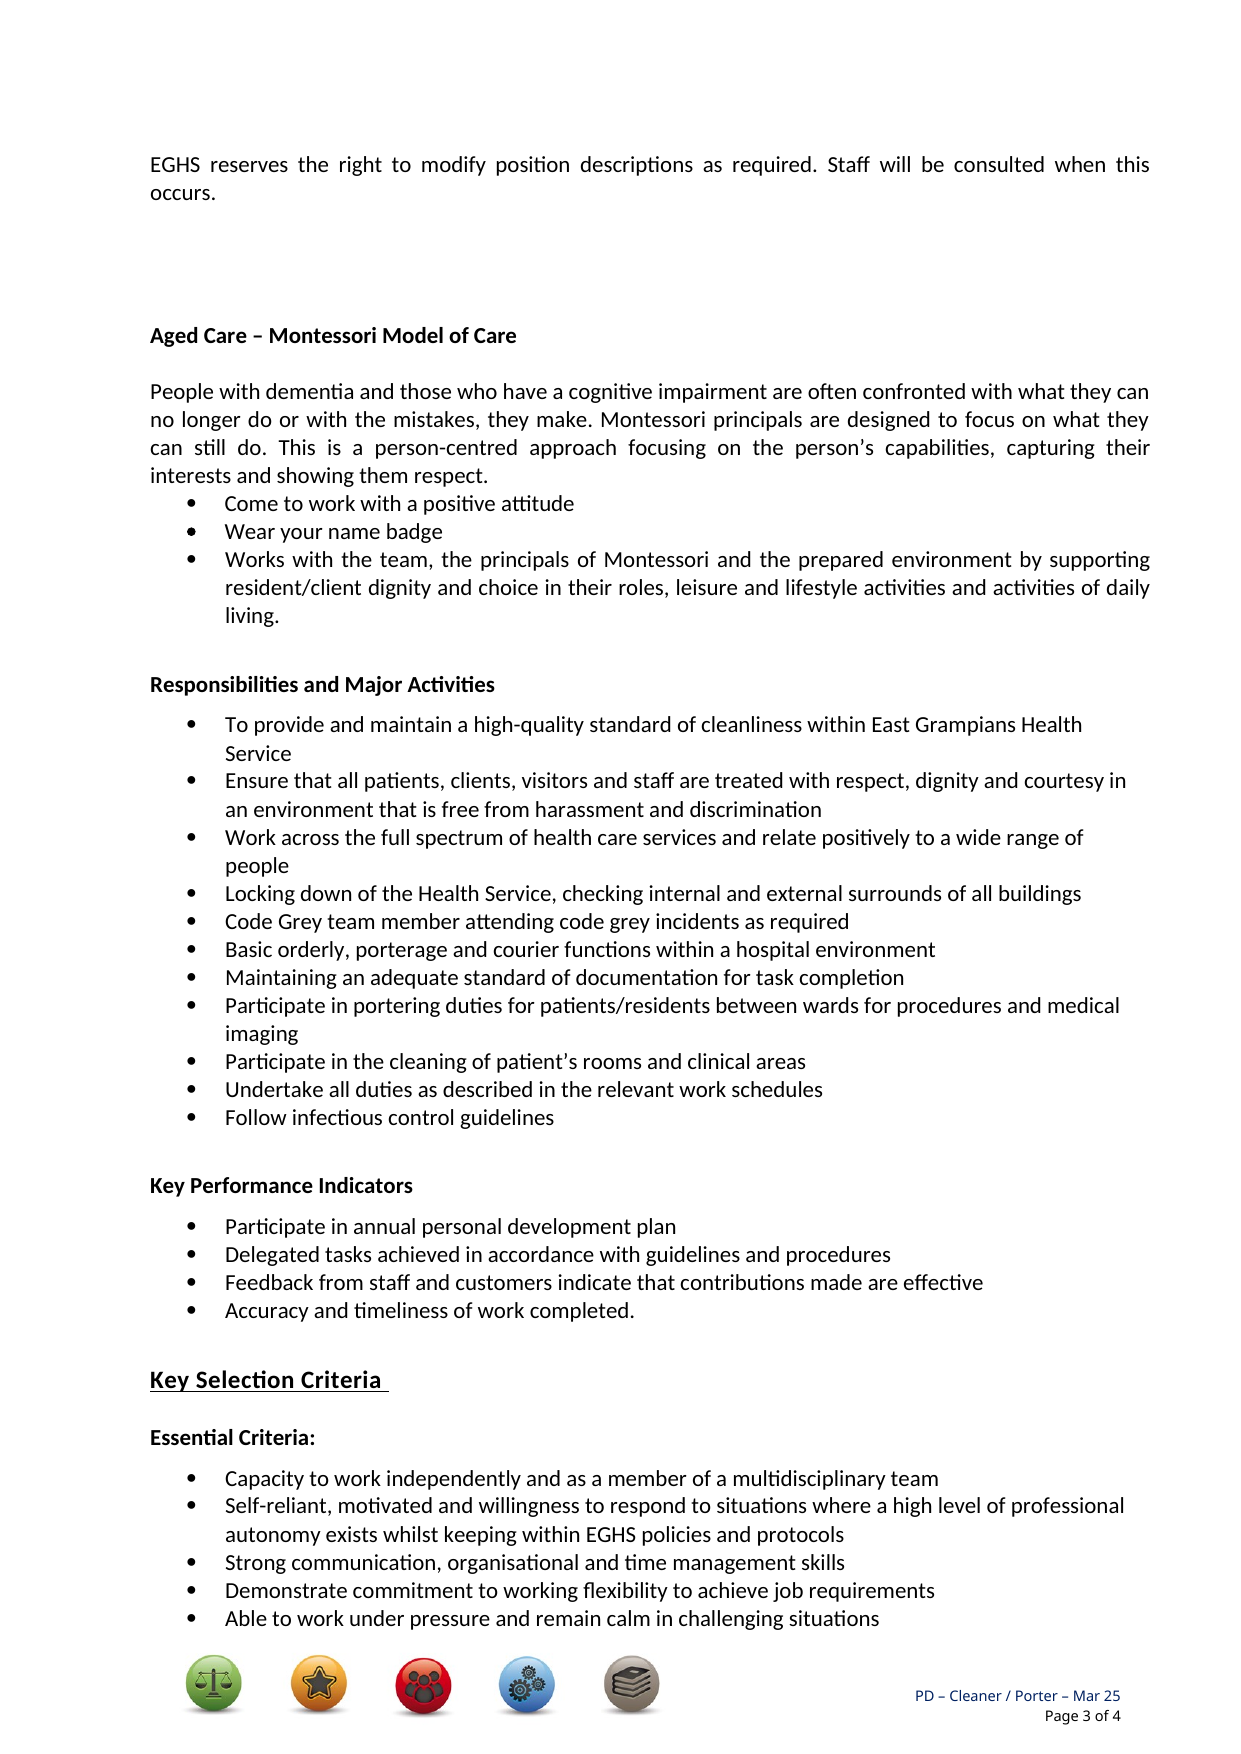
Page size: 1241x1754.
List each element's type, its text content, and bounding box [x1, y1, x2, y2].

text Responsibilities and Major Activities [150, 670, 1152, 698]
text People with dementia and those who have a cognitive impairment are often confronted with what they can no longer do or with the mistakes, they make. Montessori principals are designed to focus on what they can still do. This is a person-centred approach focusing on the person’s capabilities, capturing their interests and showing them respect. [150, 377, 1152, 489]
list Participate in portering duties for patients/residents between wards for procedures and medical imaging [187, 991, 1152, 1047]
list Maintaining an adequate standard of documentation for task completion [187, 963, 1152, 991]
list Basic orderly, porterage and courier functions within a hospital environment [187, 935, 1152, 963]
text EGHS reserves the right to modify position descriptions as required. Staff will be consulted when this occurs. [150, 150, 1152, 206]
picture [161, 1641, 679, 1726]
text Key Selection Criteria [150, 1364, 1152, 1395]
list Participate in annual personal development plan [187, 1212, 1152, 1240]
list Ensure that all patients, clients, visitors and staff are treated with respect, dignity and courtesy in an environment that is free from harassment and discrimination [187, 767, 1152, 823]
text Aged Care – Montessori Model of Care [150, 321, 1152, 349]
list Able to work under pressure and remain calm in challenging situations [187, 1604, 1152, 1632]
list Come to work with a positive attitude [187, 489, 1152, 517]
list Strong communication, organisational and time management skills [187, 1548, 1152, 1576]
list Delegated tasks achieved in accordance with guidelines and procedures [187, 1240, 1152, 1268]
list Demonstrate commitment to working flexibility to achieve job requirements [187, 1576, 1152, 1604]
list Self-reliant, motivated and willingness to respond to situations where a high level of professional autonomy exists whilst keeping within EGHS policies and protocols [187, 1492, 1152, 1548]
list Capacity to work independently and as a member of a multidisciplinary team [187, 1464, 1152, 1492]
list Participate in the cleaning of patient’s rooms and clinical areas [187, 1047, 1152, 1075]
list Follow infectious control guidelines [187, 1103, 1152, 1131]
list Wear your name badge [187, 517, 1152, 546]
list Locking down of the Health Service, checking internal and external surrounds of all buildings [187, 879, 1152, 907]
list Works with the team, the principals of Montessori and the prepared environment by supporting resident/client dignity and choice in their roles, leisure and lifestyle activities and activities of daily living. [187, 546, 1152, 629]
list Feedback from staff and customers indicate that contributions made are effective [187, 1268, 1152, 1296]
list Accuracy and timeliness of work completed. [187, 1296, 1152, 1324]
list Work across the full spectrum of health care services and relate positively to a wide range of people [187, 823, 1152, 879]
text Essential Criteria: [150, 1423, 1152, 1451]
text Key Performance Indicators [150, 1171, 1152, 1199]
list To provide and maintain a high-quality standard of cleanliness within East Grampians Health Service [187, 711, 1152, 767]
list Undertake all duties as described in the relevant work schedules [187, 1075, 1152, 1103]
list Code Grey team member attending code grey incidents as required [187, 907, 1152, 935]
